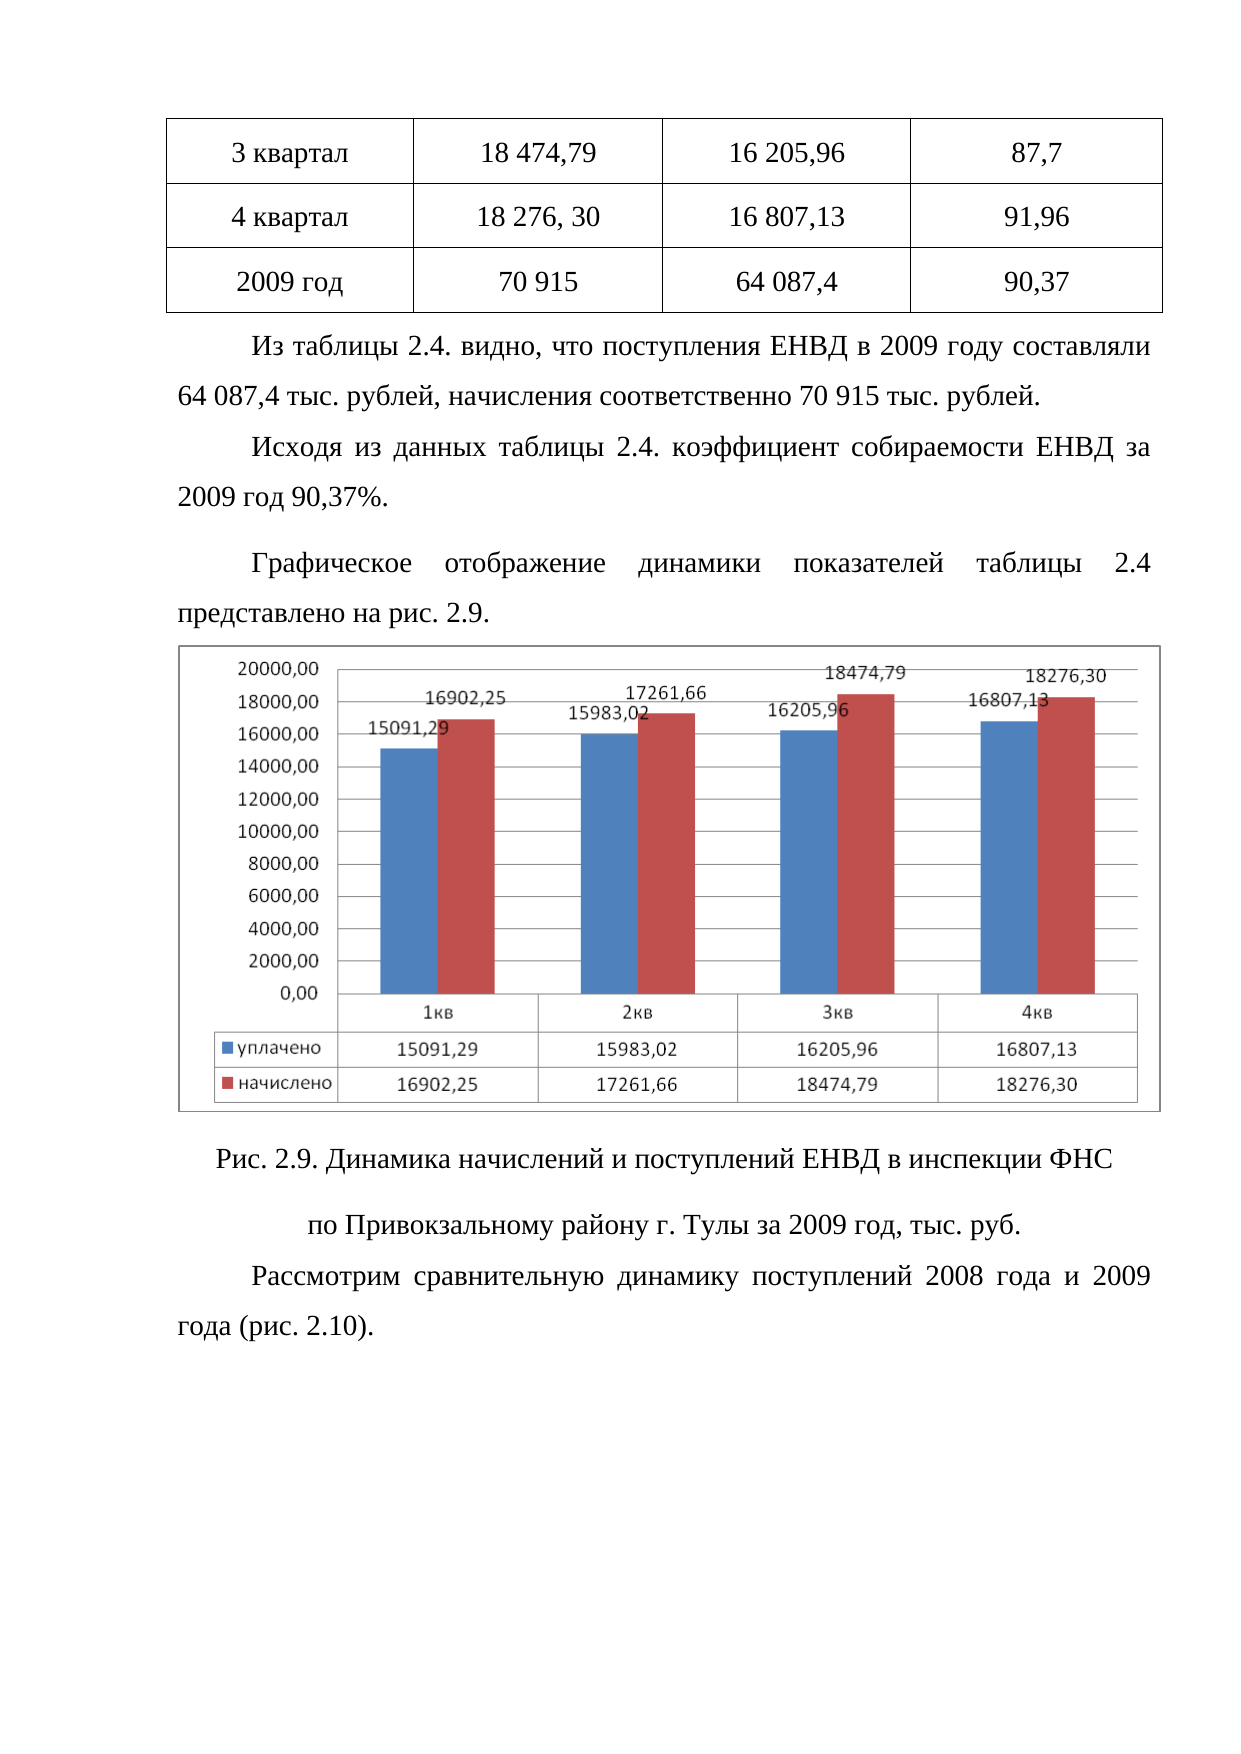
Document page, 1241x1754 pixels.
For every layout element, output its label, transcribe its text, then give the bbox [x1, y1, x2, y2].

text Исходя из данных таблицы 2.4. коэффициент собираемости ЕНВД за 2009 год 90,37%. [177, 429, 1152, 513]
text Рис. 2.9. Динамика начислений и поступлений ЕНВД в инспекции ФНС [177, 1141, 1152, 1175]
text Графическое отображение динамики показателей таблицы 2.4 представлено на рис. 2.9. [177, 545, 1152, 629]
table_cell 16 205,96 [663, 119, 910, 183]
table_cell 64 087,4 [663, 248, 910, 312]
table_cell 91,96 [911, 184, 1162, 247]
table_cell 2009 год [167, 248, 413, 312]
table_cell 87,7 [911, 119, 1162, 183]
table_cell 16 807,13 [663, 184, 910, 247]
picture [177, 645, 1161, 1112]
table_cell 18 474,79 [414, 119, 662, 183]
text Рассмотрим сравнительную динамику поступлений 2008 года и 2009 года (рис. 2.10). [177, 1258, 1152, 1342]
table_cell 4 квартал [167, 184, 413, 247]
text Из таблицы 2.4. видно, что поступления ЕНВД в 2009 году составляли 64 087,4 тыс. рублей, начисления соответственно 70 915 тыс. рублей. [177, 328, 1152, 412]
table_cell 3 квартал [167, 119, 413, 183]
table_cell 90,37 [911, 248, 1162, 312]
table_cell 18 276, 30 [414, 184, 662, 247]
text по Привокзальному району г. Тулы за 2009 год, тыс. руб. [177, 1207, 1152, 1241]
table_cell 70 915 [414, 248, 662, 312]
